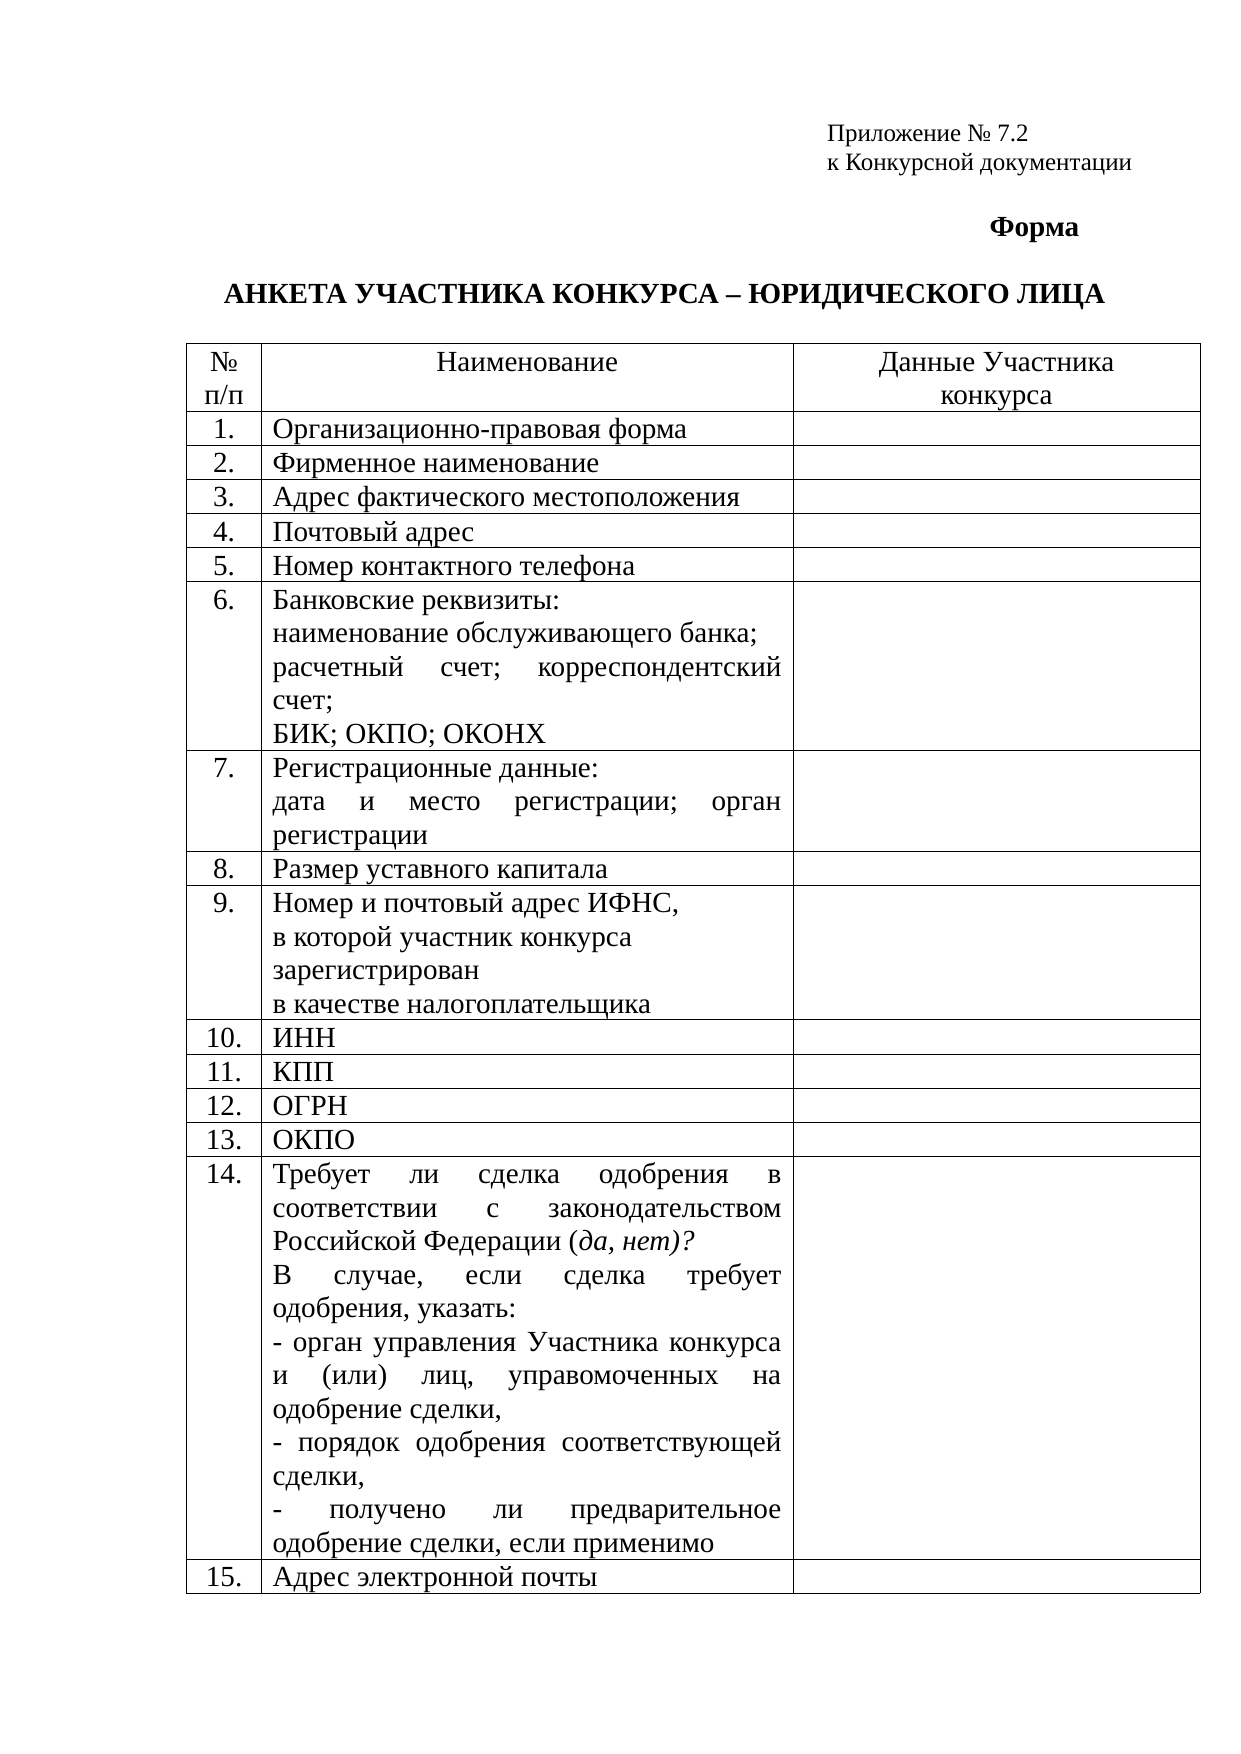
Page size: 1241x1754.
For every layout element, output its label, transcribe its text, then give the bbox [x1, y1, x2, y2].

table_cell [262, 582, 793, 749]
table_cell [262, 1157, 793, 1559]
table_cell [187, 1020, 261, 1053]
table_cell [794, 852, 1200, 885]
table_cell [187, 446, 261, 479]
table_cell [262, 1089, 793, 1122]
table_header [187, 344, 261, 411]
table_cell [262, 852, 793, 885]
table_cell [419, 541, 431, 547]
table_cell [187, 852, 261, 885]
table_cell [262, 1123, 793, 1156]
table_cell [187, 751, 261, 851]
text Форма [989, 209, 1152, 243]
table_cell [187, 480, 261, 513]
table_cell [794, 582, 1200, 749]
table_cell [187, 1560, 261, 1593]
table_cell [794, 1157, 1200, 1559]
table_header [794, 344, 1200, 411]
text АНКЕТА УЧАСТНИКА КОНКУРСА – Юридического лица [177, 276, 1152, 310]
text к Конкурсной документации [827, 147, 1152, 176]
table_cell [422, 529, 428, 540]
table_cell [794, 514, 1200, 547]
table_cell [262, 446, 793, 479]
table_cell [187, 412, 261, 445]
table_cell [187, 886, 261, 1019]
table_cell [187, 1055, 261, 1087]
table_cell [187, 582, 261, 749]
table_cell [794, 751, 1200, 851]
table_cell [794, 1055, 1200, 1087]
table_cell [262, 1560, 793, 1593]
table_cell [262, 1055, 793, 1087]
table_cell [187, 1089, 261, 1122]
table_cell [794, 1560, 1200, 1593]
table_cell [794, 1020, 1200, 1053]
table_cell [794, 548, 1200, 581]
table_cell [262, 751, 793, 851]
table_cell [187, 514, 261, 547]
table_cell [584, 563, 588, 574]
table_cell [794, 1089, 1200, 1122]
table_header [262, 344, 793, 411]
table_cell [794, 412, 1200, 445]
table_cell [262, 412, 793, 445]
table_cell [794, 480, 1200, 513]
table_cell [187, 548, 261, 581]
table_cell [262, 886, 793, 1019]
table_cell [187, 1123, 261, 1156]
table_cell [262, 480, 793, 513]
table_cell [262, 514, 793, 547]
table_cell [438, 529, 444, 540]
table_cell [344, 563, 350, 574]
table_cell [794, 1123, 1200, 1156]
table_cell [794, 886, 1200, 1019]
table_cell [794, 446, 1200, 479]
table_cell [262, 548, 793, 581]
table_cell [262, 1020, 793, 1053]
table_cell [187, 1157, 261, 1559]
text Приложение № 7.2 [827, 118, 1152, 147]
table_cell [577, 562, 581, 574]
